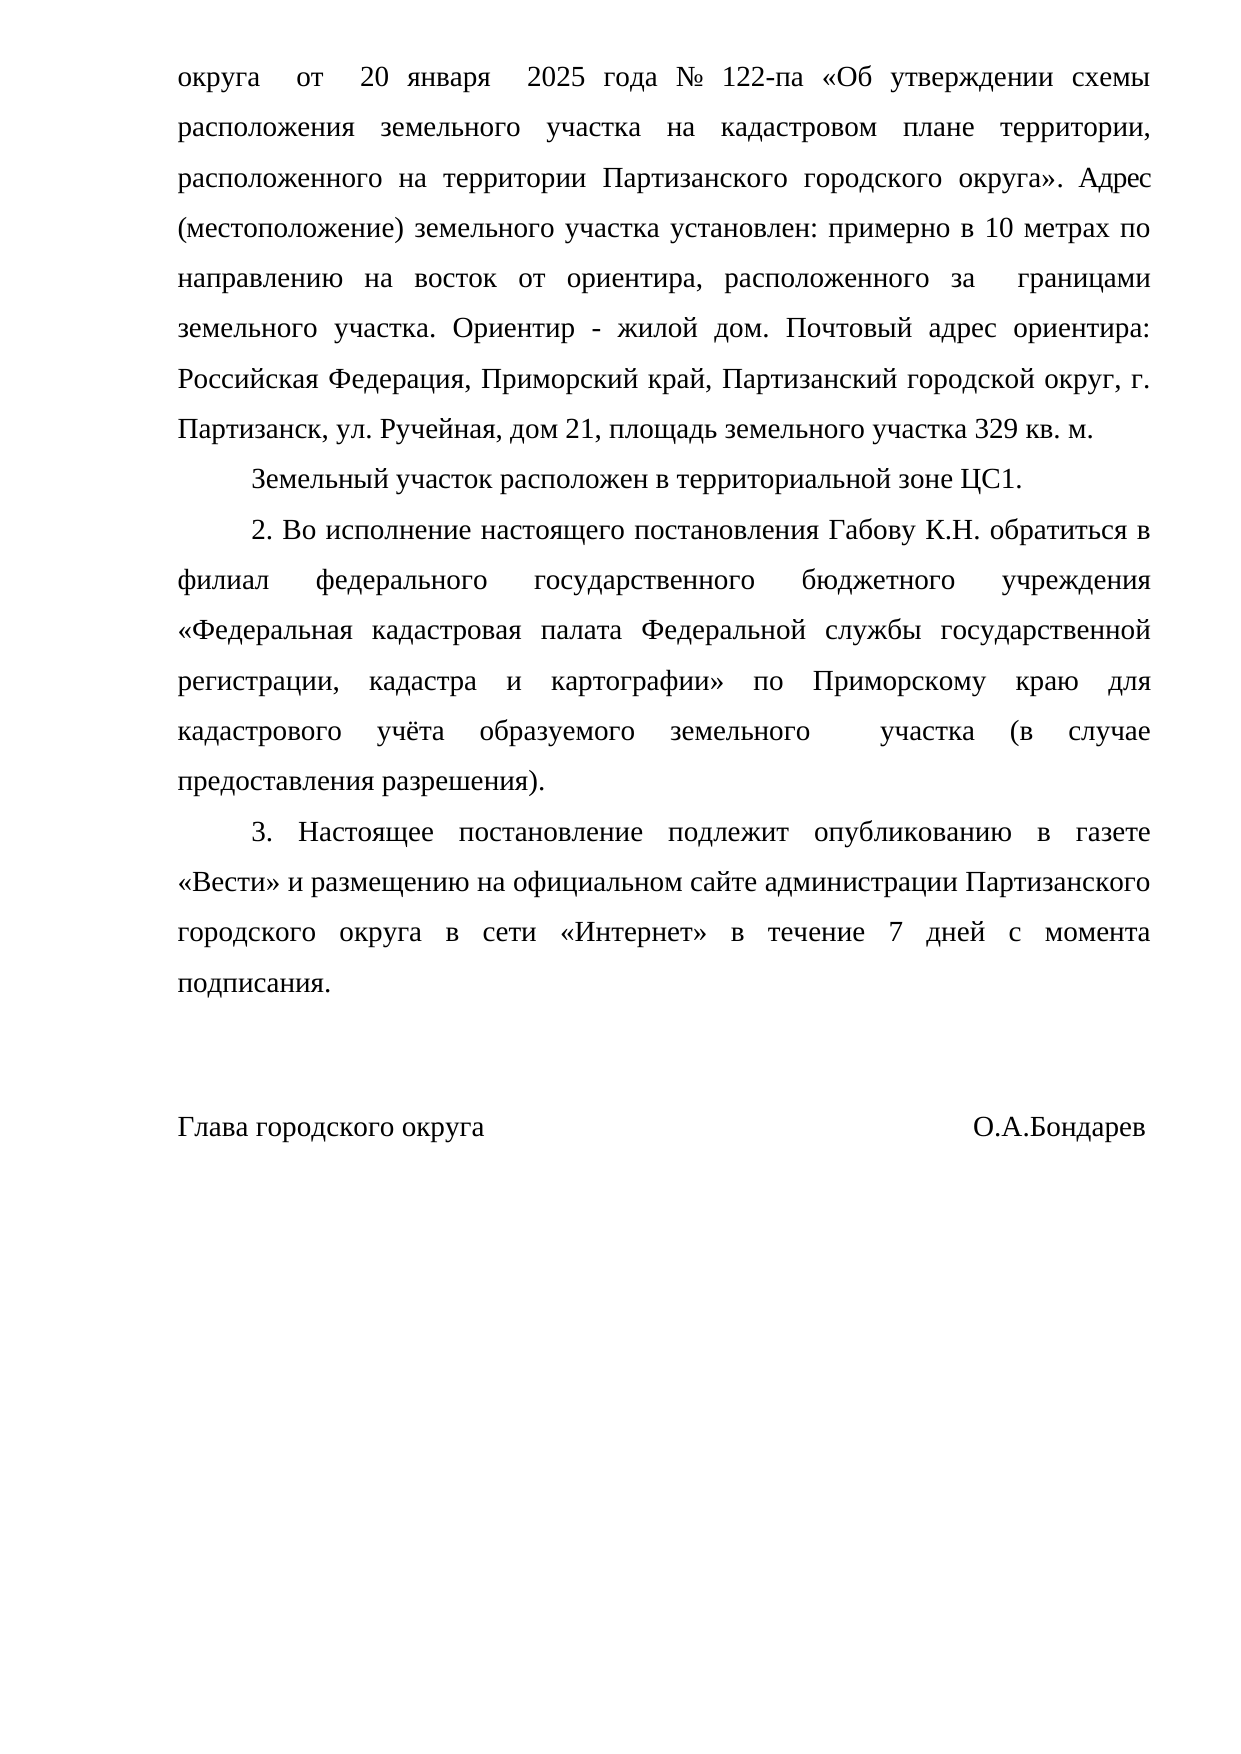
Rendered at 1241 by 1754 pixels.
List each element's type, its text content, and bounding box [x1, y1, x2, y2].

text Глава городского округа О.А.Бондарев [177, 1109, 1152, 1142]
subtitle 2. Во исполнение настоящего постановления Габову К.Н. обратиться в филиал федерального государственного бюджетного учреждения «Федеральная кадастровая палата Федеральной службы государственной регистрации, кадастра и картографии» по Приморскому краю для кадастрового учёта образуемого земельного участка (в случае предоставления разрешения). [177, 512, 1152, 797]
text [177, 59, 1152, 445]
text Земельный участок расположен в территориальной зоне ЦС1. [177, 462, 1152, 495]
text 3. Настоящее постановление подлежит опубликованию в газете «Вести» и размещению на официальном сайте администрации Партизанского городского округа в сети «Интернет» в течение 7 дней с момента подписания. [177, 814, 1152, 998]
